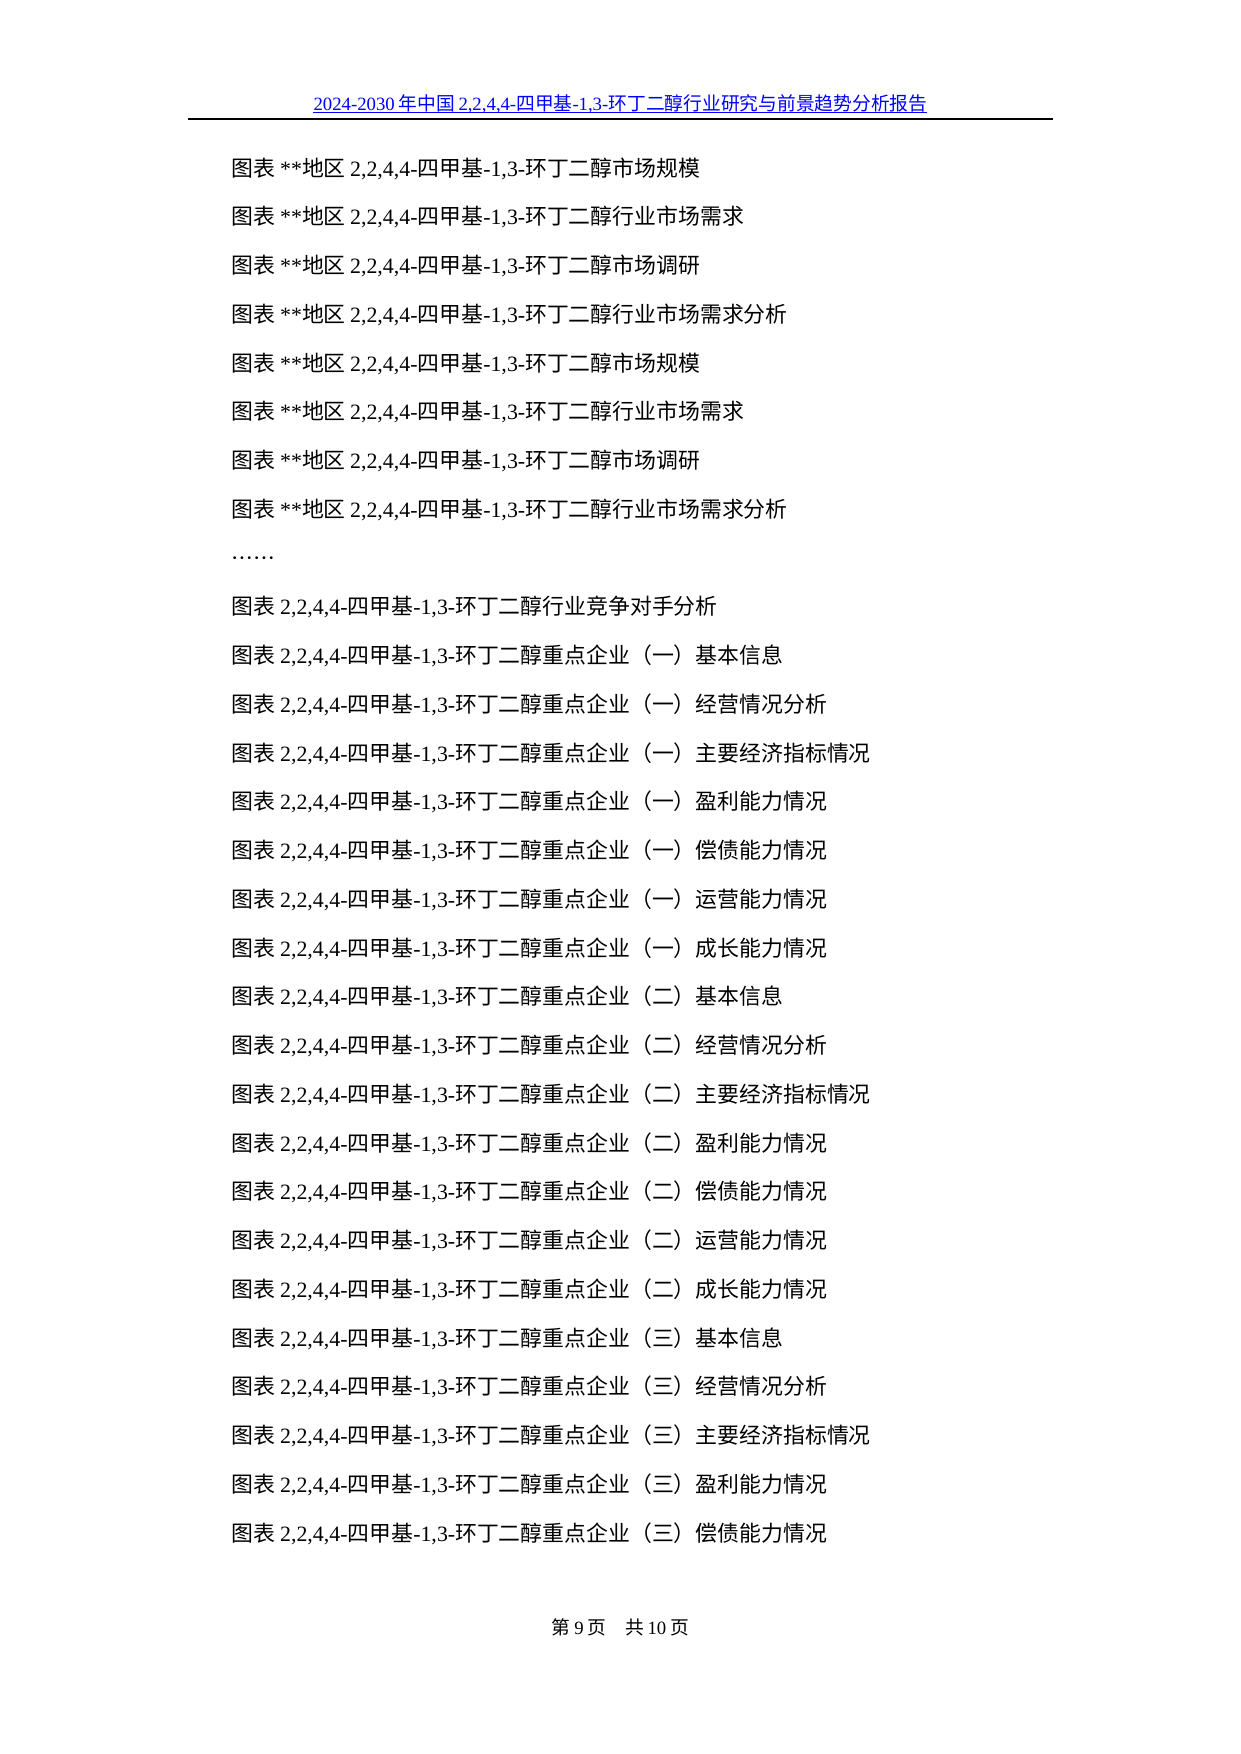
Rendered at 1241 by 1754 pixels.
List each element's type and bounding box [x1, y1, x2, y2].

text [187, 150, 1053, 1548]
